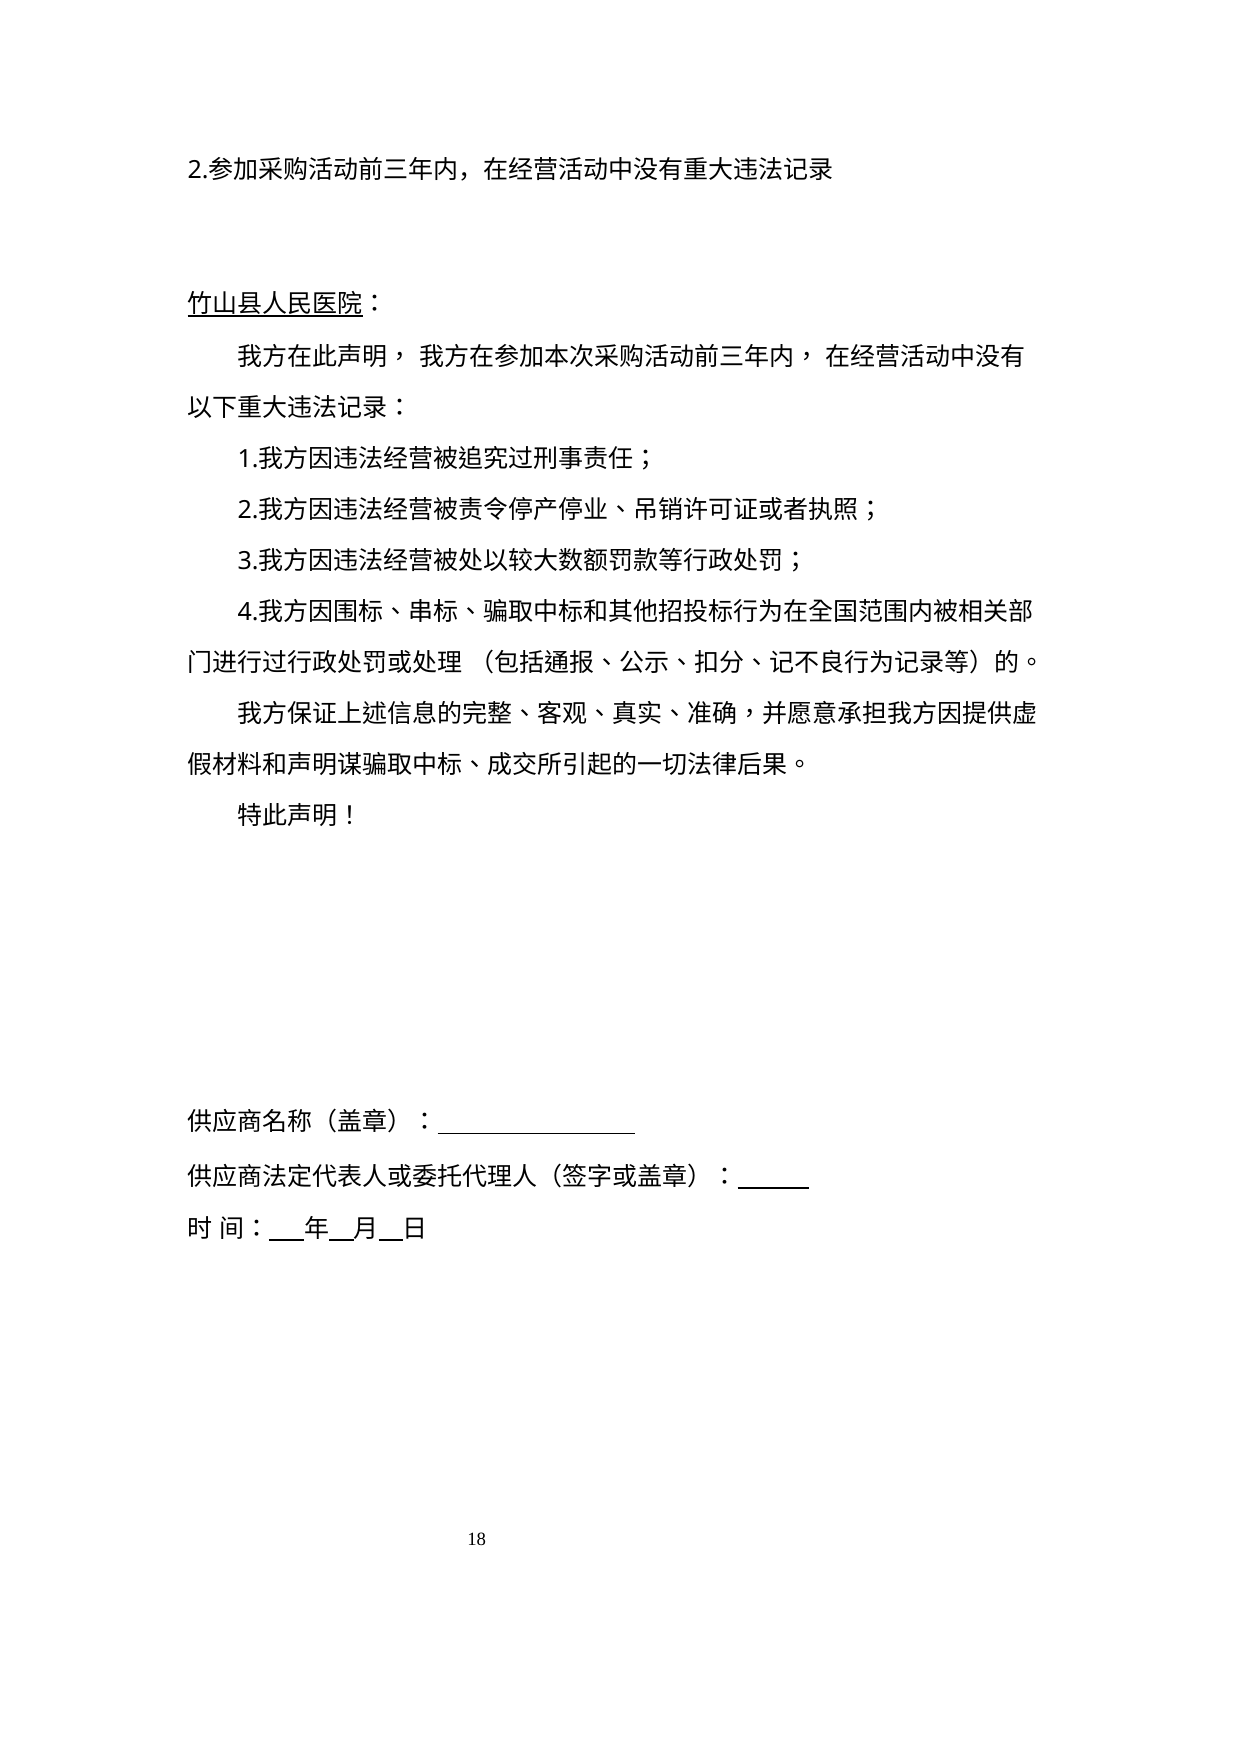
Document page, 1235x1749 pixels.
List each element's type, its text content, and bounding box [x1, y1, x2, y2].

text 1.我方因违法经营被追究过刑事责任； [187, 440, 1047, 474]
text 供应商名称（盖章）： [187, 1104, 1047, 1138]
text 竹山县人民医院： [187, 284, 1047, 320]
text 时 间： 年 月 日 [187, 1210, 1047, 1244]
text 3.我方因违法经营被处以较大数额罚款等行政处罚； [187, 542, 1047, 576]
text 特此声明！ [187, 798, 1047, 832]
text 2.参加采购活动前三年内，在经营活动中没有重大违法记录 [187, 150, 1047, 186]
text 4.我方因围标、串标、骗取中标和其他招投标行为在全国范围内被相关部门进行过行政处罚或处理 （包括通报、公示、扣分、记不良行为记录等）的。 [187, 593, 1047, 678]
text 我方保证上述信息的完整、客观、真实、准确，并愿意承担我方因提供虚假材料和声明谋骗取中标、成交所引起的一切法律后果。 [187, 696, 1047, 781]
text 我方在此声明， 我方在参加本次采购活动前三年内， 在经营活动中没有以下重大违法记录： [187, 338, 1047, 423]
text 2.我方因违法经营被责令停产停业、吊销许可证或者执照； [187, 491, 1047, 525]
text 供应商法定代表人或委托代理人（签字或盖章）： [187, 1156, 1047, 1192]
